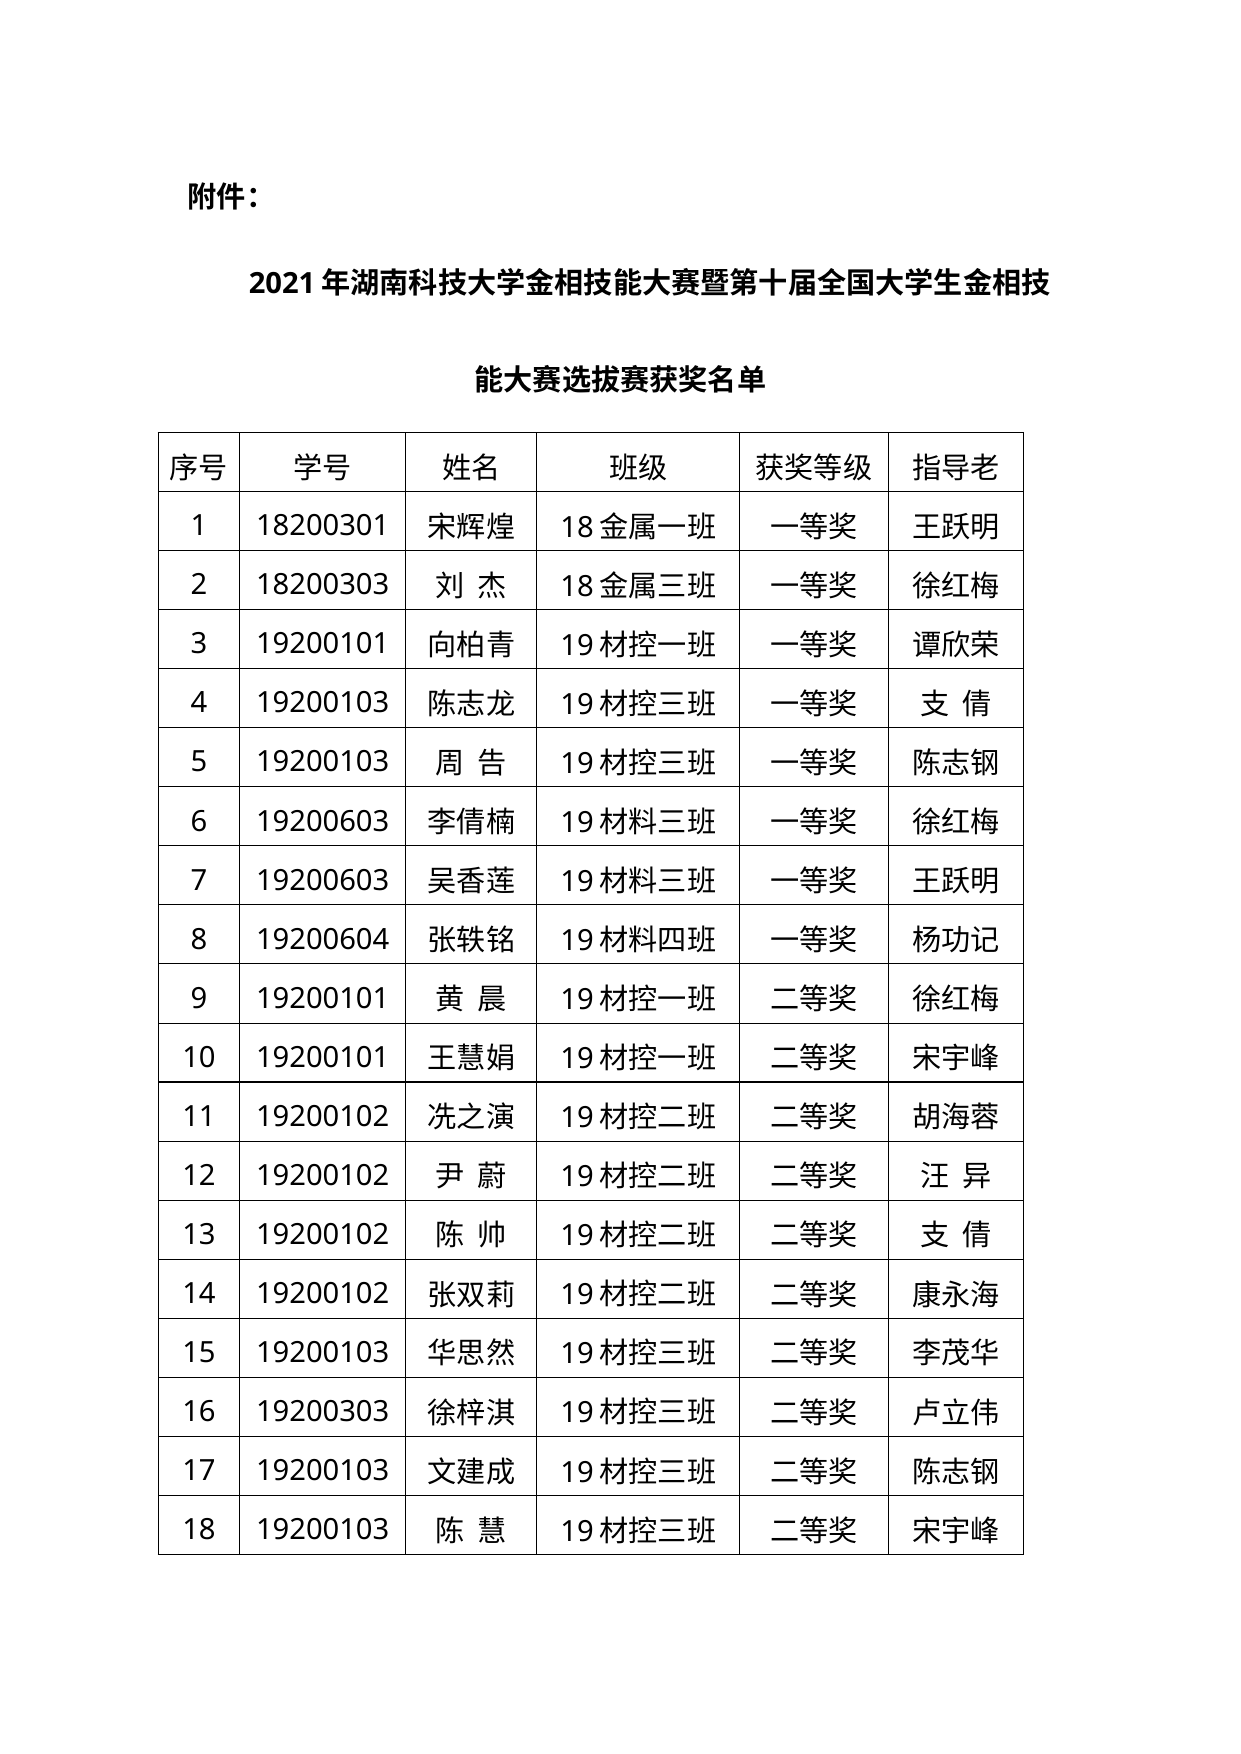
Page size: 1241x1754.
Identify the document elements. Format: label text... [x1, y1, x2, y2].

table_header 序号 [159, 433, 239, 491]
table_cell 19材控一班 [537, 964, 739, 1022]
table_cell 2 [159, 551, 239, 609]
table_cell 刘 杰 [406, 551, 536, 609]
table_cell 徐红梅 [889, 551, 1023, 609]
table_cell 张双莉 [406, 1260, 536, 1318]
table_cell 周 告 [406, 728, 536, 786]
table_cell 19材控三班 [537, 1378, 739, 1436]
table_cell 19材控二班 [537, 1260, 739, 1318]
table_cell 8 [159, 905, 239, 963]
table_cell 徐梓淇 [406, 1378, 536, 1436]
table_cell 二等奖 [740, 1378, 888, 1436]
table_cell 杨功记 [889, 905, 1023, 963]
table_cell 支 倩 [889, 669, 1023, 727]
table_cell 王跃明 [889, 492, 1023, 550]
table_cell 二等奖 [740, 1260, 888, 1318]
table_cell 一等奖 [740, 905, 888, 963]
table_cell 一等奖 [740, 787, 888, 845]
table_cell 陈志钢 [889, 728, 1023, 786]
table_cell 5 [159, 728, 239, 786]
table_cell 19材料四班 [537, 905, 739, 963]
table_cell 文建成 [406, 1437, 536, 1495]
table_cell 徐红梅 [889, 964, 1023, 1022]
table_cell 一等奖 [740, 728, 888, 786]
table_cell 1920010207 [240, 1201, 405, 1259]
table_cell 14 [159, 1260, 239, 1318]
table_cell 11 [159, 1083, 239, 1141]
table_cell 胡海蓉 [889, 1083, 1023, 1141]
table_cell 1920010127 [240, 1024, 405, 1081]
table_cell 李倩楠 [406, 787, 536, 845]
table_cell 宋宇峰 [889, 1024, 1023, 1081]
table_cell 向柏青 [406, 610, 536, 668]
table_cell 陈 慧 [406, 1496, 536, 1554]
table_header 班级 [537, 433, 739, 491]
table_cell 1920010119 [240, 610, 405, 668]
table_cell 陈志龙 [406, 669, 536, 727]
table_cell 19材控一班 [537, 610, 739, 668]
table_cell 19材控三班 [537, 728, 739, 786]
table_cell 卢立伟 [889, 1378, 1023, 1436]
table_cell 汪 异 [889, 1142, 1023, 1199]
table_cell 19材控二班 [537, 1083, 739, 1141]
table_cell 1920060423 [240, 905, 405, 963]
table_cell 17 [159, 1437, 239, 1495]
table_cell 1920010324 [240, 1319, 405, 1377]
table_cell 二等奖 [740, 1319, 888, 1377]
table_cell 二等奖 [740, 1083, 888, 1141]
table_cell 19材控二班 [537, 1142, 739, 1199]
table_cell 宋辉煌 [406, 492, 536, 550]
table_cell 二等奖 [740, 964, 888, 1022]
table_cell 王慧娟 [406, 1024, 536, 1081]
table_cell 一等奖 [740, 669, 888, 727]
table_cell 支 倩 [889, 1201, 1023, 1259]
table_cell 华思然 [406, 1319, 536, 1377]
table_cell 尹 蔚 [406, 1142, 536, 1199]
table_cell 18金属三班 [537, 551, 739, 609]
table_cell 12 [159, 1142, 239, 1199]
table_cell 二等奖 [740, 1142, 888, 1199]
table_cell 1920030309 [240, 1378, 405, 1436]
table_cell 19材控二班 [537, 1201, 739, 1259]
table_cell 1 [159, 492, 239, 550]
table_cell 康永海 [889, 1260, 1023, 1318]
table_cell 宋宇峰 [889, 1496, 1023, 1554]
table_cell 1920010129 [240, 964, 405, 1022]
table_cell 1920010201 [240, 1083, 405, 1141]
table_cell 19材控三班 [537, 1319, 739, 1377]
table_cell 一等奖 [740, 492, 888, 550]
table_cell 二等奖 [740, 1201, 888, 1259]
table_cell 10 [159, 1024, 239, 1081]
table_cell 4 [159, 669, 239, 727]
table_cell 1920010311 [240, 1437, 405, 1495]
table_cell 3 [159, 610, 239, 668]
table_cell 1820030314 [240, 551, 405, 609]
table_cell 一等奖 [740, 846, 888, 904]
table_cell 陈 帅 [406, 1201, 536, 1259]
table_cell 二等奖 [740, 1024, 888, 1081]
table_cell 19材控一班 [537, 1024, 739, 1081]
table_cell 19材料三班 [537, 846, 739, 904]
table_cell 1920010227 [240, 1260, 405, 1318]
table_cell 19材料三班 [537, 787, 739, 845]
table_cell 13 [159, 1201, 239, 1259]
table_cell 1920060332 [240, 846, 405, 904]
table_header 学号 [240, 433, 405, 491]
table_cell 16 [159, 1378, 239, 1436]
table_cell 19材控三班 [537, 1496, 739, 1554]
table_cell 1920060335 [240, 787, 405, 845]
table_header 指导老师 [889, 433, 1023, 491]
table_cell 一等奖 [740, 551, 888, 609]
table_cell 二等奖 [740, 1496, 888, 1554]
table_cell 7 [159, 846, 239, 904]
table_cell 一等奖 [740, 610, 888, 668]
table_header 获奖等级 [740, 433, 888, 491]
table_cell 1920010315 [240, 728, 405, 786]
table_cell 黄 晨 [406, 964, 536, 1022]
table_cell 1920010307 [240, 669, 405, 727]
table_cell 王跃明 [889, 846, 1023, 904]
table_cell 谭欣荣 [889, 610, 1023, 668]
table_cell 徐红梅 [889, 787, 1023, 845]
table_cell 冼之演 [406, 1083, 536, 1141]
table_header 姓名 [406, 433, 536, 491]
table_cell 19材控三班 [537, 1437, 739, 1495]
table_cell 9 [159, 964, 239, 1022]
table_cell 1820030110 [240, 492, 405, 550]
table_cell 李茂华 [889, 1319, 1023, 1377]
text 2021年湖南科技大学金相技能大赛暨第十届全国大学生金相技能大赛选拔赛获奖名单 [187, 248, 1053, 411]
table_cell 陈志钢 [889, 1437, 1023, 1495]
table_cell 二等奖 [740, 1437, 888, 1495]
table_cell 15 [159, 1319, 239, 1377]
table_cell 19材控三班 [537, 669, 739, 727]
text 附件： [187, 162, 1053, 227]
table_cell 1920010217 [240, 1142, 405, 1199]
table_cell 18金属一班 [537, 492, 739, 550]
table_cell 张轶铭 [406, 905, 536, 963]
table_cell 1920010325 [240, 1496, 405, 1554]
table_cell 18 [159, 1496, 239, 1554]
table_cell 6 [159, 787, 239, 845]
table_cell 吴香莲 [406, 846, 536, 904]
